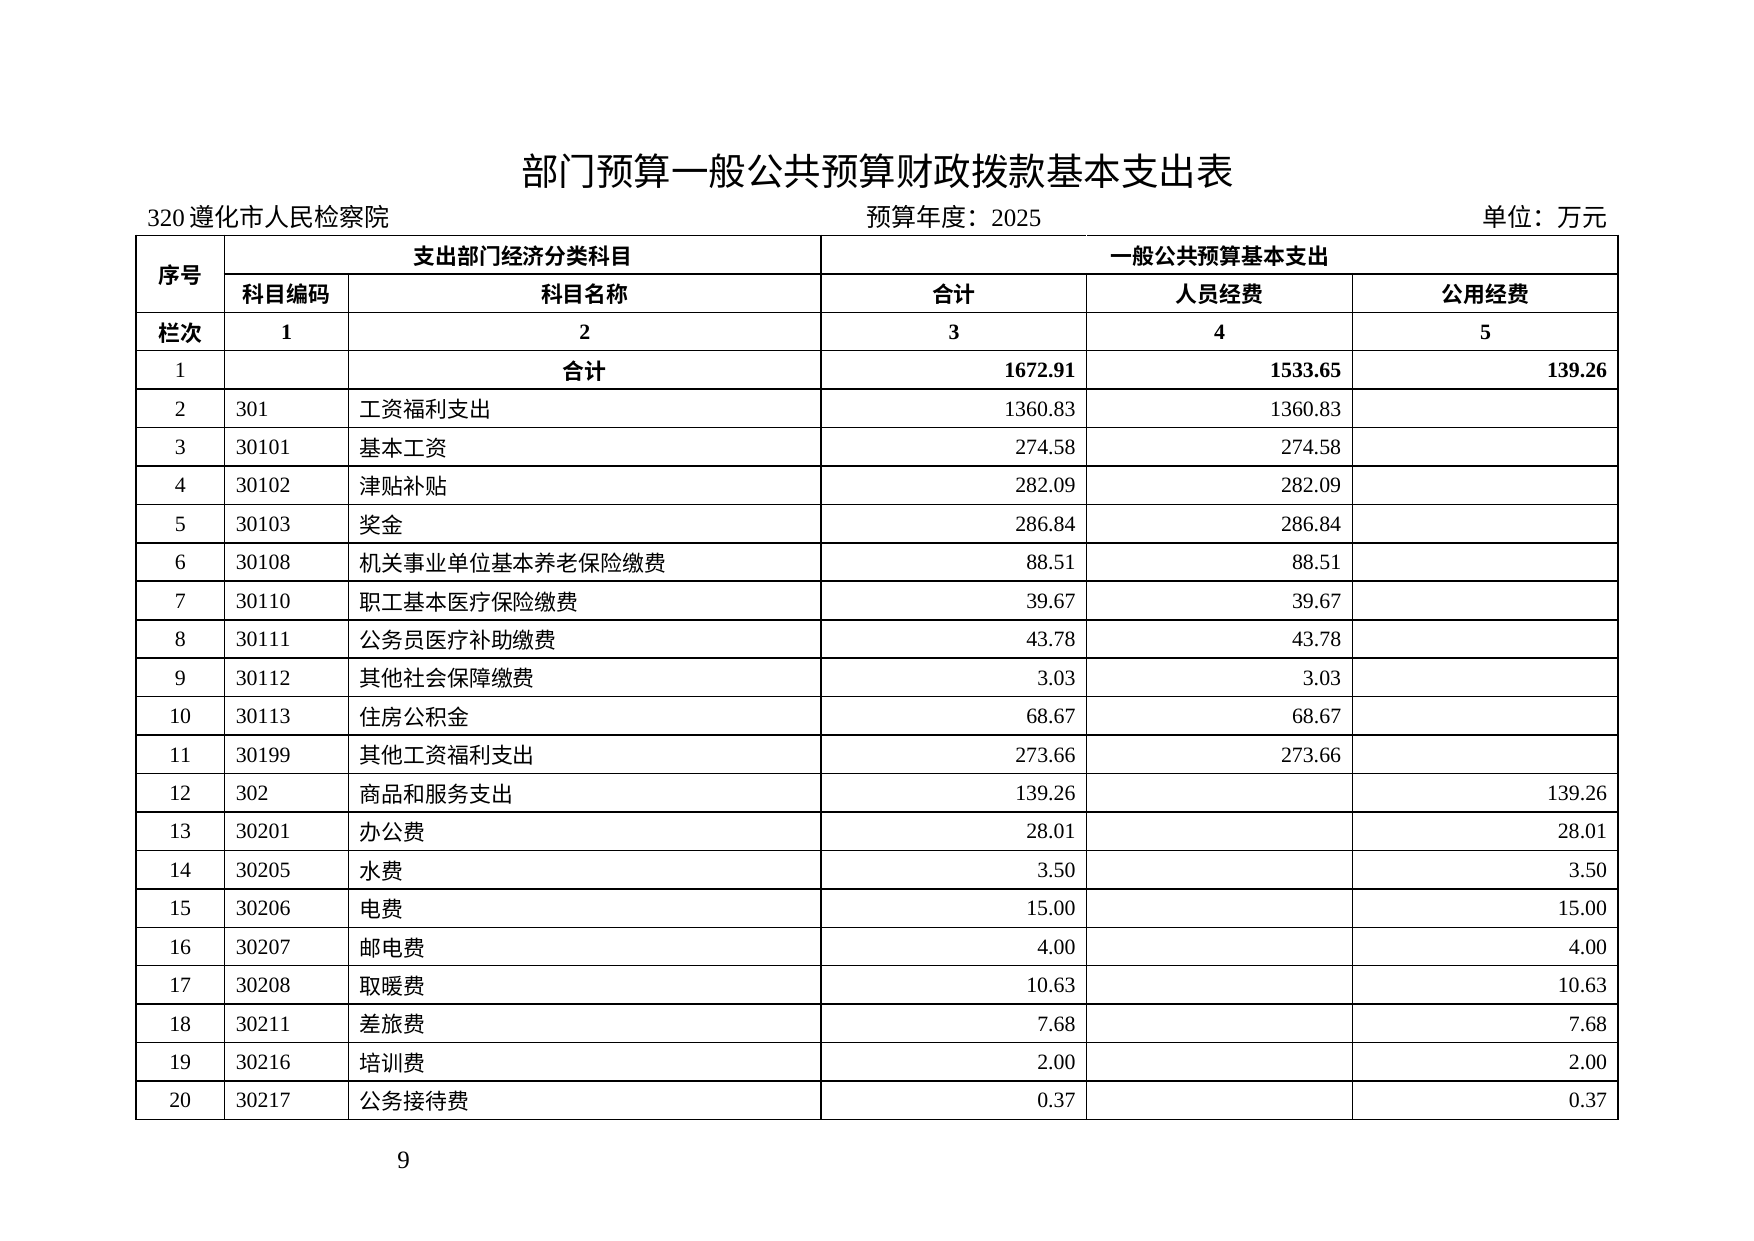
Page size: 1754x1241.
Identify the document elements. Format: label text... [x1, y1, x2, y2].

table_cell 30110 [225, 582, 348, 619]
table_cell 30206 [225, 890, 348, 926]
table_cell 139.26 [822, 774, 1086, 811]
table_cell 公用经费 [1353, 275, 1617, 311]
table_cell 3.03 [1087, 659, 1352, 696]
table_cell [1087, 1005, 1352, 1042]
table_cell 301 [225, 390, 348, 427]
table_cell 4.00 [1353, 928, 1617, 965]
table_cell [1353, 390, 1617, 427]
table_cell 17 [137, 966, 224, 1003]
table_cell 0.37 [822, 1082, 1086, 1118]
table_header 320遵化市人民检察院 [137, 198, 820, 234]
table_cell 30208 [225, 966, 348, 1003]
table_cell 20 [137, 1082, 224, 1118]
table_cell 取暖费 [349, 966, 820, 1003]
table_cell 30199 [225, 736, 348, 773]
table_header 预算年度：2025 [822, 198, 1086, 234]
table_cell 7.68 [822, 1005, 1086, 1042]
table_cell 30111 [225, 621, 348, 657]
table_cell 13 [137, 813, 224, 849]
table_cell 28.01 [822, 813, 1086, 849]
table_cell 办公费 [349, 813, 820, 849]
table_cell 18 [137, 1005, 224, 1042]
table_cell 286.84 [1087, 505, 1352, 542]
table_cell 合计 [349, 351, 820, 388]
table_cell [1087, 890, 1352, 926]
table_cell [1087, 928, 1352, 965]
table_cell 30201 [225, 813, 348, 849]
table_cell 10.63 [1353, 966, 1617, 1003]
table_cell 科目编码 [225, 275, 348, 311]
table_cell [1353, 505, 1617, 542]
table_cell 人员经费 [1087, 275, 1352, 311]
table_cell 1360.83 [1087, 390, 1352, 427]
table_cell [225, 351, 348, 388]
table_cell [1087, 851, 1352, 888]
table_cell 其他工资福利支出 [349, 736, 820, 773]
table_cell 3.50 [1353, 851, 1617, 888]
table_cell 津贴补贴 [349, 467, 820, 503]
table_cell [1353, 582, 1617, 619]
table_cell 1 [225, 313, 348, 350]
table_cell [1087, 774, 1352, 811]
table_cell 3 [822, 313, 1086, 350]
table_cell 282.09 [1087, 467, 1352, 503]
table_cell 30207 [225, 928, 348, 965]
table_cell 支出部门经济分类科目 [225, 236, 820, 273]
table_cell 2 [137, 390, 224, 427]
table_cell 30112 [225, 659, 348, 696]
table_cell 302 [225, 774, 348, 811]
table_cell 30216 [225, 1043, 348, 1080]
table_cell 14 [137, 851, 224, 888]
table_cell 7 [137, 582, 224, 619]
table_cell 30205 [225, 851, 348, 888]
table_cell 7.68 [1353, 1005, 1617, 1042]
table_cell 3.03 [822, 659, 1086, 696]
table_cell 公务员医疗补助缴费 [349, 621, 820, 657]
table_cell 4 [1087, 313, 1352, 350]
table_cell [1087, 966, 1352, 1003]
table_cell 30113 [225, 697, 348, 734]
table_cell 3 [137, 428, 224, 465]
table_cell [1353, 736, 1617, 773]
table_cell 工资福利支出 [349, 390, 820, 427]
table_cell [1353, 621, 1617, 657]
table_cell 28.01 [1353, 813, 1617, 849]
table_cell 30108 [225, 544, 348, 580]
table_cell 公务接待费 [349, 1082, 820, 1118]
table_cell 273.66 [822, 736, 1086, 773]
table_cell 30217 [225, 1082, 348, 1118]
table_cell 6 [137, 544, 224, 580]
table_cell 68.67 [1087, 697, 1352, 734]
table_cell 培训费 [349, 1043, 820, 1080]
table_cell 286.84 [822, 505, 1086, 542]
table_header 单位：万元 [1087, 198, 1617, 234]
table_cell 序号 [137, 236, 224, 311]
table_cell 商品和服务支出 [349, 774, 820, 811]
table_cell 273.66 [1087, 736, 1352, 773]
table_cell 住房公积金 [349, 697, 820, 734]
table_cell [1353, 467, 1617, 503]
table_cell 12 [137, 774, 224, 811]
table_cell 15.00 [822, 890, 1086, 926]
table_cell 43.78 [822, 621, 1086, 657]
table_cell 2.00 [1353, 1043, 1617, 1080]
table_cell 邮电费 [349, 928, 820, 965]
table_cell 30101 [225, 428, 348, 465]
table_cell 2 [349, 313, 820, 350]
table_cell 4.00 [822, 928, 1086, 965]
table_cell 11 [137, 736, 224, 773]
table_cell 10.63 [822, 966, 1086, 1003]
table_cell 其他社会保障缴费 [349, 659, 820, 696]
table_cell 30102 [225, 467, 348, 503]
table_cell 9 [137, 659, 224, 696]
table_cell 1533.65 [1087, 351, 1352, 388]
table_cell 30103 [225, 505, 348, 542]
table_cell 88.51 [1087, 544, 1352, 580]
table_cell 1360.83 [822, 390, 1086, 427]
table_cell 15 [137, 890, 224, 926]
table_cell 139.26 [1353, 774, 1617, 811]
table_cell [1087, 813, 1352, 849]
table_cell [1353, 697, 1617, 734]
table_cell 139.26 [1353, 351, 1617, 388]
table_cell 差旅费 [349, 1005, 820, 1042]
table_cell [1087, 1082, 1352, 1118]
table_cell 0.37 [1353, 1082, 1617, 1118]
table_cell 15.00 [1353, 890, 1617, 926]
table_cell 43.78 [1087, 621, 1352, 657]
table_cell 39.67 [1087, 582, 1352, 619]
text 部门预算一般公共预算财政拨款基本支出表 [106, 142, 1648, 196]
table_cell 88.51 [822, 544, 1086, 580]
table_cell 19 [137, 1043, 224, 1080]
table_cell 4 [137, 467, 224, 503]
table_cell 30211 [225, 1005, 348, 1042]
table_cell 电费 [349, 890, 820, 926]
table_cell 10 [137, 697, 224, 734]
table_cell 水费 [349, 851, 820, 888]
table_cell 282.09 [822, 467, 1086, 503]
table_cell [1353, 544, 1617, 580]
table_cell 68.67 [822, 697, 1086, 734]
table_cell 8 [137, 621, 224, 657]
table_cell 基本工资 [349, 428, 820, 465]
table_cell 合计 [822, 275, 1086, 311]
table_cell 274.58 [1087, 428, 1352, 465]
table_cell [1353, 428, 1617, 465]
table_cell 科目名称 [349, 275, 820, 311]
table_cell 1 [137, 351, 224, 388]
table_cell 一般公共预算基本支出 [822, 236, 1617, 273]
table_cell 栏次 [137, 313, 224, 350]
table_cell 奖金 [349, 505, 820, 542]
table_cell 5 [137, 505, 224, 542]
table_cell [1087, 1043, 1352, 1080]
table_cell 3.50 [822, 851, 1086, 888]
table_cell 1672.91 [822, 351, 1086, 388]
table_cell 5 [1353, 313, 1617, 350]
table_cell 16 [137, 928, 224, 965]
table_cell 274.58 [822, 428, 1086, 465]
table_cell [1353, 659, 1617, 696]
table_cell 职工基本医疗保险缴费 [349, 582, 820, 619]
table_cell 2.00 [822, 1043, 1086, 1080]
table_cell 机关事业单位基本养老保险缴费 [349, 544, 820, 580]
table_cell 39.67 [822, 582, 1086, 619]
